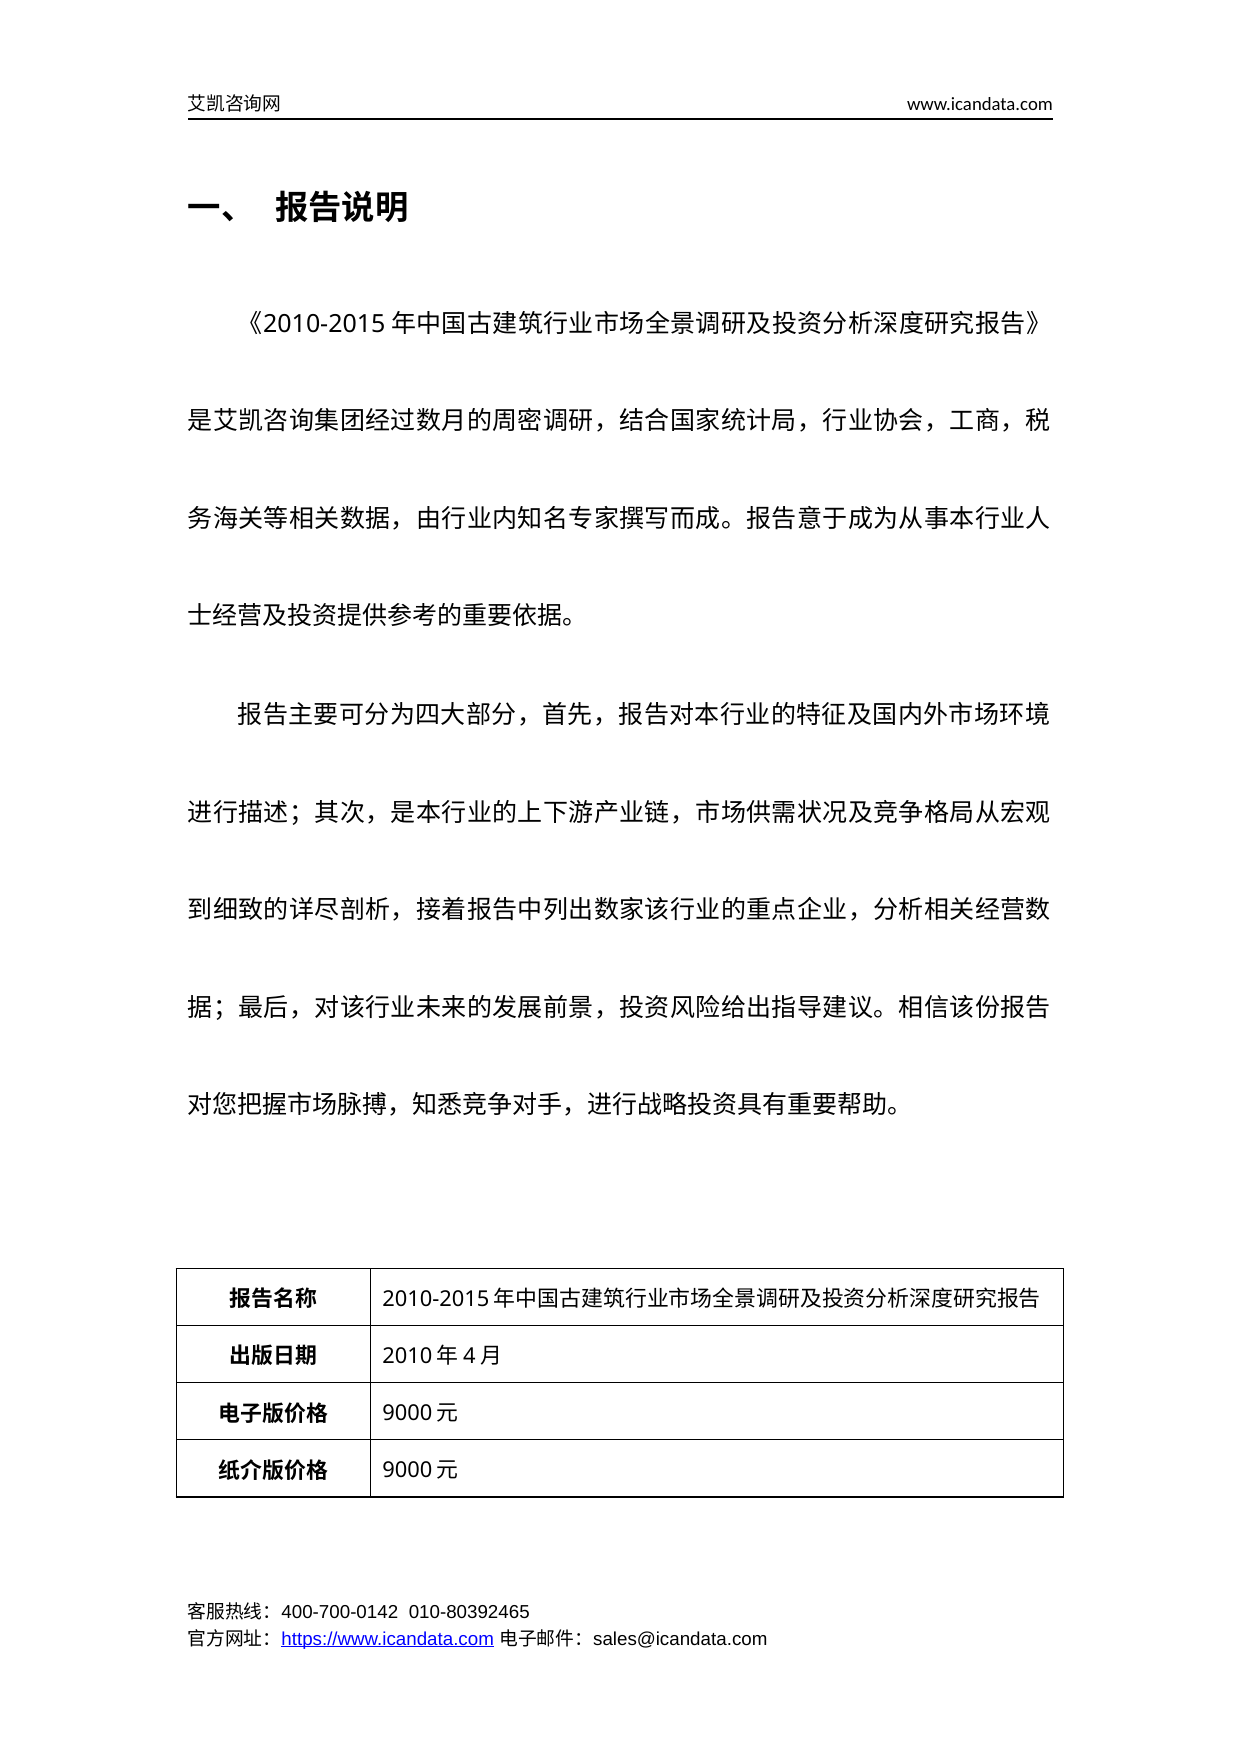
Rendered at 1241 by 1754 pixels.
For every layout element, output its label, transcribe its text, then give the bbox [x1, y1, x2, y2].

table_header 2010-2015年中国古建筑行业市场全景调研及投资分析深度研究报告 [371, 1269, 1063, 1325]
table_cell 9000元 [371, 1440, 1063, 1496]
table_cell 出版日期 [177, 1326, 370, 1382]
table_cell 纸介版价格 [177, 1440, 370, 1496]
text 《2010-2015年中国古建筑行业市场全景调研及投资分析深度研究报告》是艾凯咨询集团经过数月的周密调研，结合国家统计局，行业协会，工商，税务海关等相关数据，由行业内知名专家撰写而成。报告意于成为从事本行业人士经营及投资提供参考的重要依据。 [187, 289, 1053, 646]
table_cell 9000元 [371, 1383, 1063, 1439]
table_cell 电子版价格 [177, 1383, 370, 1439]
table_header 报告名称 [177, 1269, 370, 1325]
text 报告主要可分为四大部分，首先，报告对本行业的特征及国内外市场环境进行描述；其次，是本行业的上下游产业链，市场供需状况及竞争格局从宏观到细致的详尽剖析，接着报告中列出数家该行业的重点企业，分析相关经营数据；最后，对该行业未来的发展前景，投资风险给出指导建议。相信该份报告对您把握市场脉搏，知悉竞争对手，进行战略投资具有重要帮助。 [187, 681, 1053, 1136]
table_cell 2010年4月 [371, 1326, 1063, 1382]
subtitle 报告说明 [187, 172, 1053, 237]
